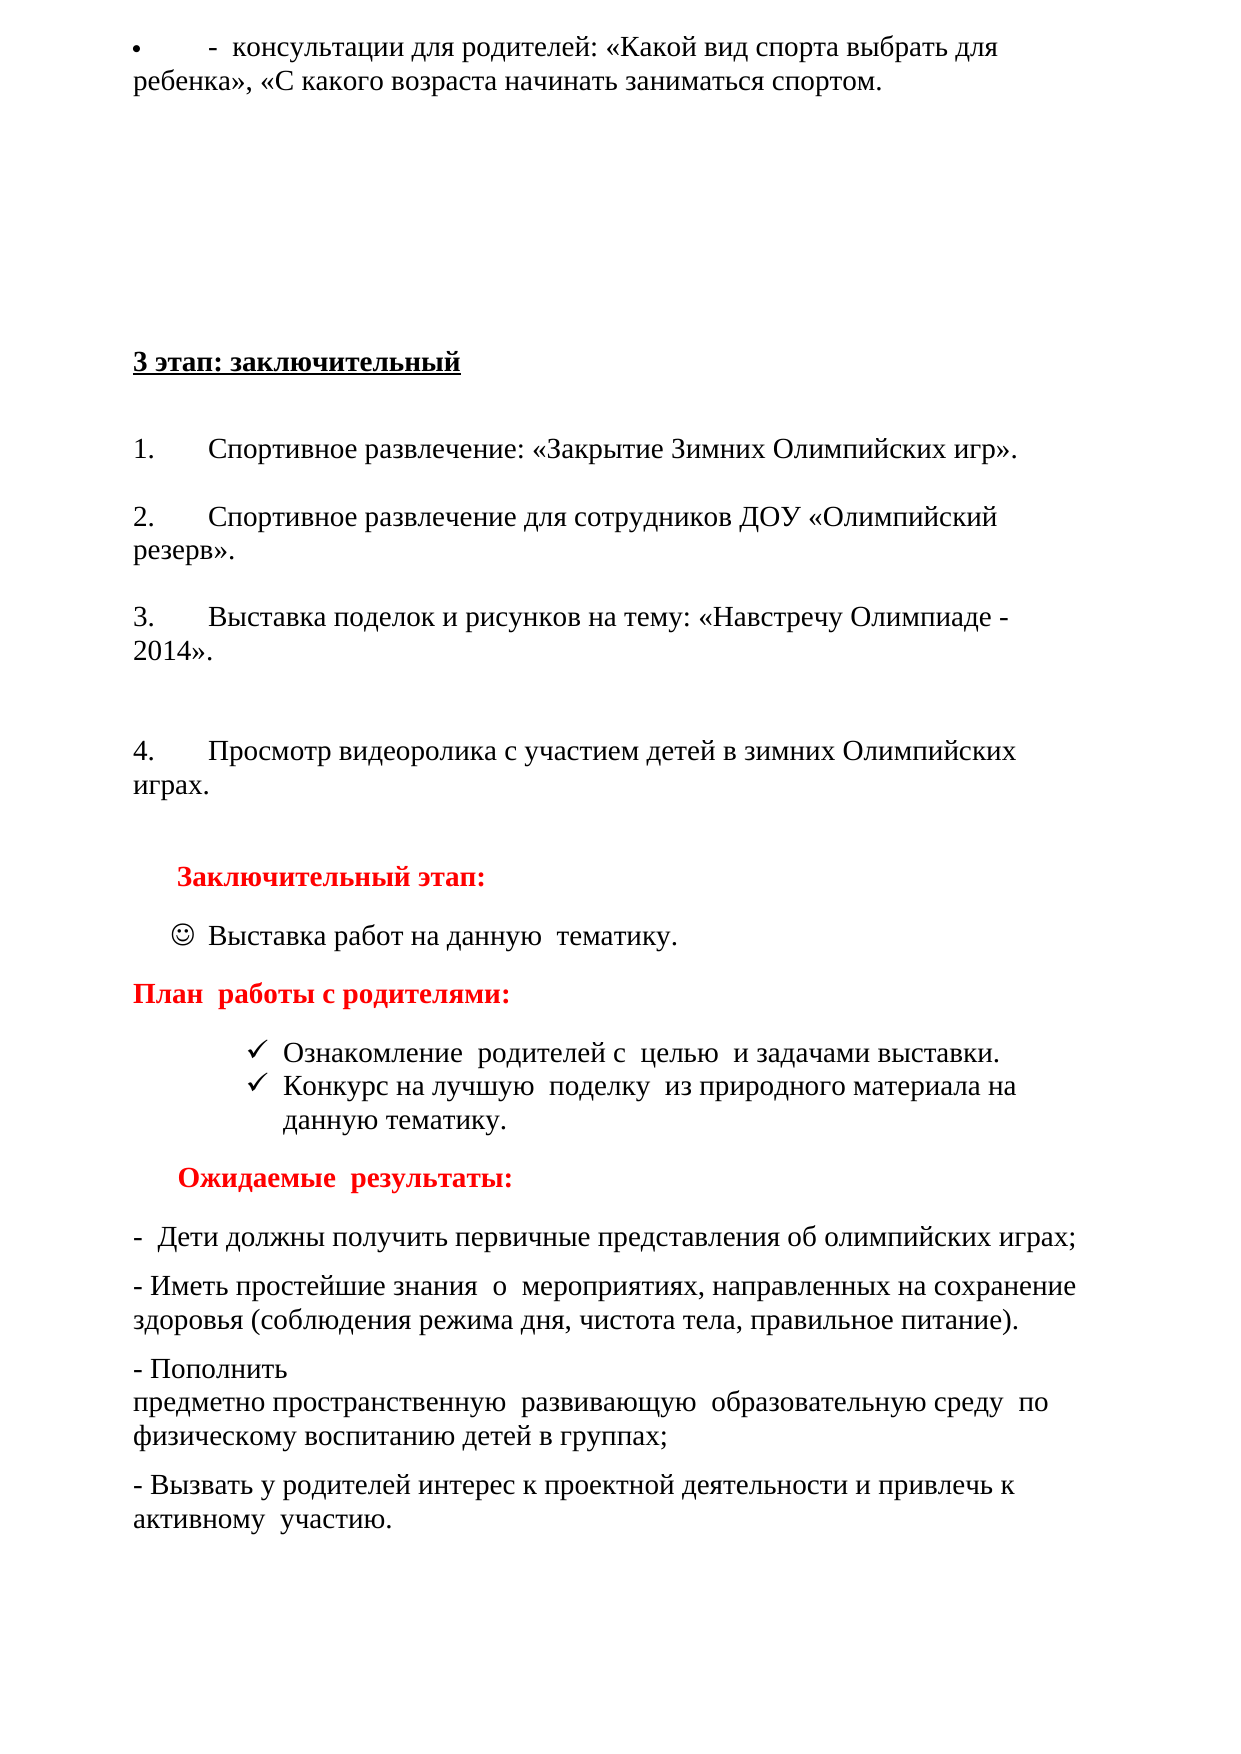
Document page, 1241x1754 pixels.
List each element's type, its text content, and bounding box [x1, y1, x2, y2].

list Выставка работ на данную тематику. [170, 918, 1078, 951]
list Выставка поделок и рисунков на тему: «Навстречу Олимпиаде - 2014». [133, 599, 1078, 666]
list Просмотр видеоролика с участием детей в зимних Олимпийских играх. [133, 733, 1078, 801]
text План работы с родителями: [133, 976, 1078, 1010]
list - консультации для родителей: «Какой вид спорта выбрать для ребенка», «С какого возраста начинать заниматься спортом. [133, 29, 1078, 97]
text 3 этап: заключительный [133, 339, 1078, 378]
list Конкурс на лучшую поделку из природного материала на данную тематику. [245, 1068, 1078, 1136]
text - Иметь простейшие знания о мероприятиях, направленных на сохранение здоровья (соблюдения режима дня, чистота тела, правильное питание). [133, 1268, 1078, 1335]
text - Вызвать у родителей интерес к проектной деятельности и привлечь к активному участию. [133, 1467, 1078, 1534]
text Заключительный этап: [133, 859, 1078, 893]
list Спортивное развлечение для сотрудников ДОУ «Олимпийский резерв». [133, 499, 1078, 566]
text - Пополнить предметно пространственную развивающую образовательную среду по физическому воспитанию детей в группах; [133, 1351, 1078, 1452]
text Ожидаемые результаты: [177, 1161, 1078, 1194]
list Спортивное развлечение: «Закрытие Зимних Олимпийских игр». [133, 432, 1078, 465]
list Ознакомление родителей с целью и задачами выставки. [245, 1035, 1078, 1068]
text - Дети должны получить первичные представления об олимпийских играх; [133, 1219, 1078, 1253]
